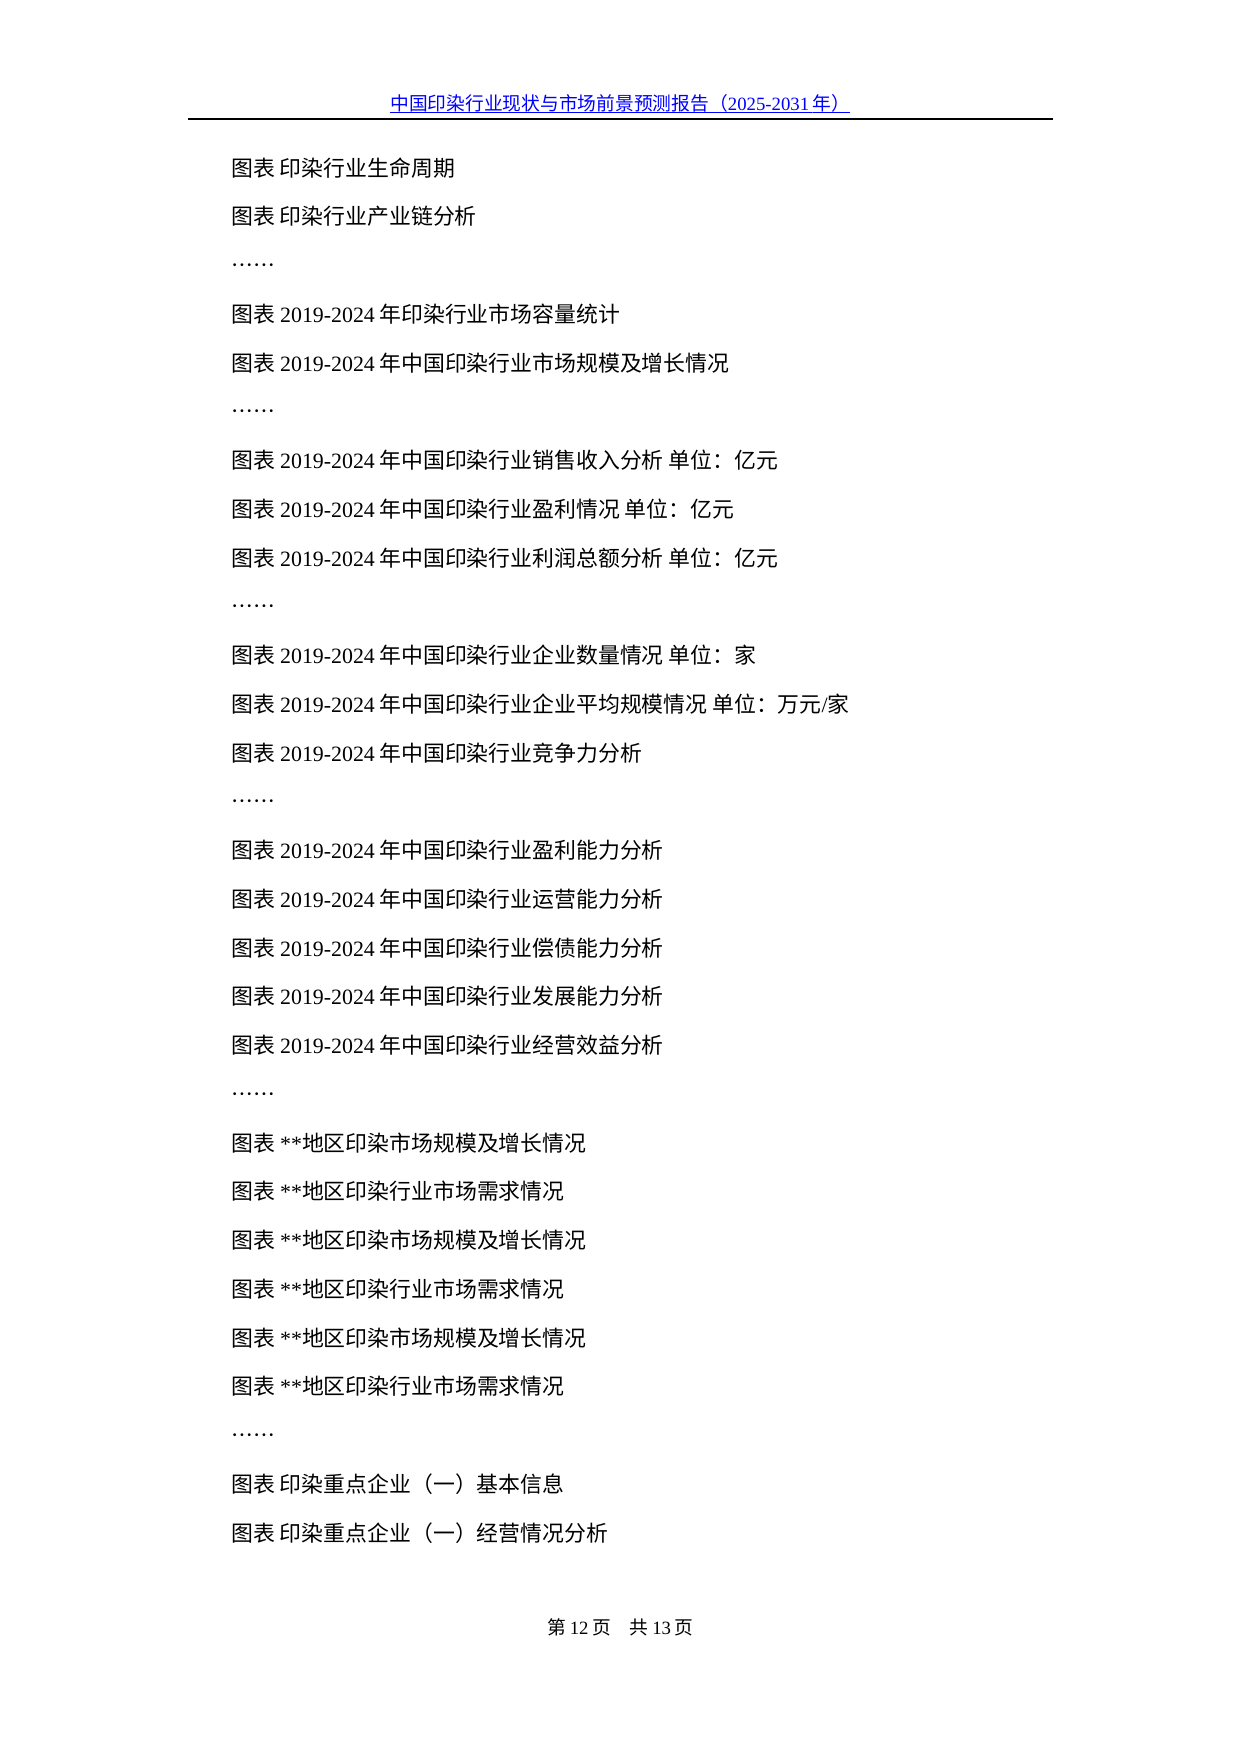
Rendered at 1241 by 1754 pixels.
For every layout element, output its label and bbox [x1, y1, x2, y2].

text [187, 150, 1053, 1548]
